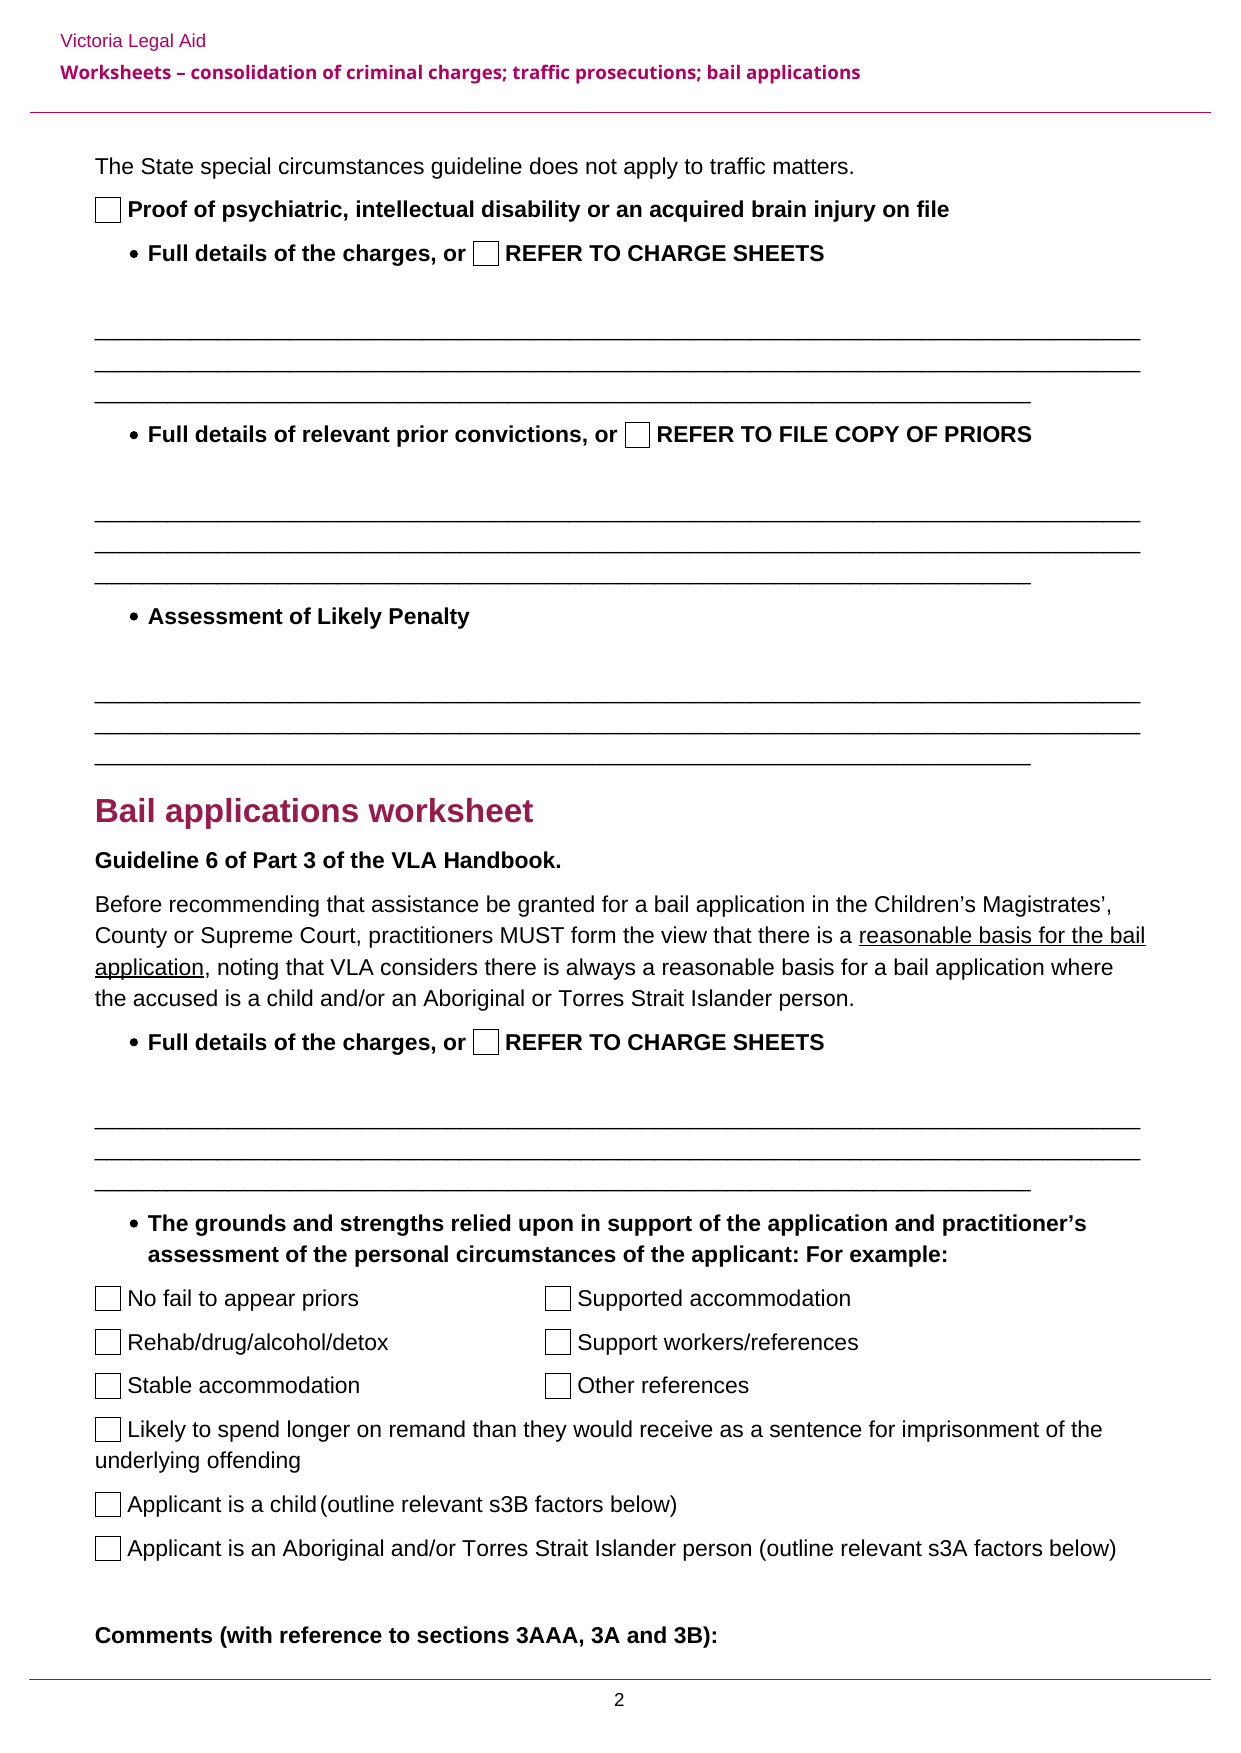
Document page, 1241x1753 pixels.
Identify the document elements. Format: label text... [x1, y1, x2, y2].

list Full details of the charges, or REFER TO CHARGE SHEETS [130, 1024, 1146, 1055]
text Rehab/drug/alcohol/detox Support workers/references [94, 1324, 1146, 1355]
text _________________________________________________________________________________________________________________________________________________________________________________________________________________________________________________________ [94, 641, 1146, 766]
text Stable accommodation Other references [94, 1367, 1146, 1399]
subtitle Bail applications worksheet [94, 791, 1146, 830]
list Full details of relevant prior convictions, or REFER TO FILE COPY OF PRIORS [130, 416, 1146, 448]
text Applicant is a child (outline relevant s3B factors below) [94, 1486, 1146, 1517]
list The grounds and strengths relied upon in support of the application and practitioner’s assessment of the personal circumstances of the applicant: For example: [130, 1205, 1146, 1267]
text _________________________________________________________________________________________________________________________________________________________________________________________________________________________________________________________ [94, 279, 1146, 404]
text _________________________________________________________________________________________________________________________________________________________________________________________________________________________________________________________ [94, 1067, 1146, 1192]
text _________________________________________________________________________________________________________________________________________________________________________________________________________________________________________________________ [94, 460, 1146, 585]
text The State special circumstances guideline does not apply to traffic matters. [94, 148, 1146, 179]
list Full details of the charges, or REFER TO CHARGE SHEETS [130, 235, 1146, 266]
text Proof of psychiatric, intellectual disability or an acquired brain injury on file [94, 191, 1146, 223]
list Assessment of Likely Penalty [130, 598, 1146, 629]
text Comments (with reference to sections 3AAA, 3A and 3B): [94, 1617, 1146, 1649]
text Before recommending that assistance be granted for a bail application in the Children’s Magistrates’, County or Supreme Court, practitioners MUST form the view that there is a reasonable basis for the bail application, noting that VLA considers there is always a reasonable basis for a bail application where the accused is a child and/or an Aboriginal or Torres Strait Islander person. [94, 886, 1146, 1011]
text No fail to appear priors Supported accommodation [94, 1280, 1146, 1311]
text Likely to spend longer on remand than they would receive as a sentence for imprisonment of the underlying offending [94, 1411, 1146, 1474]
text Applicant is an Aboriginal and/or Torres Strait Islander person (outline relevant s3A factors below) [94, 1530, 1146, 1561]
text Guideline 6 of Part 3 of the VLA Handbook. [94, 842, 1146, 874]
